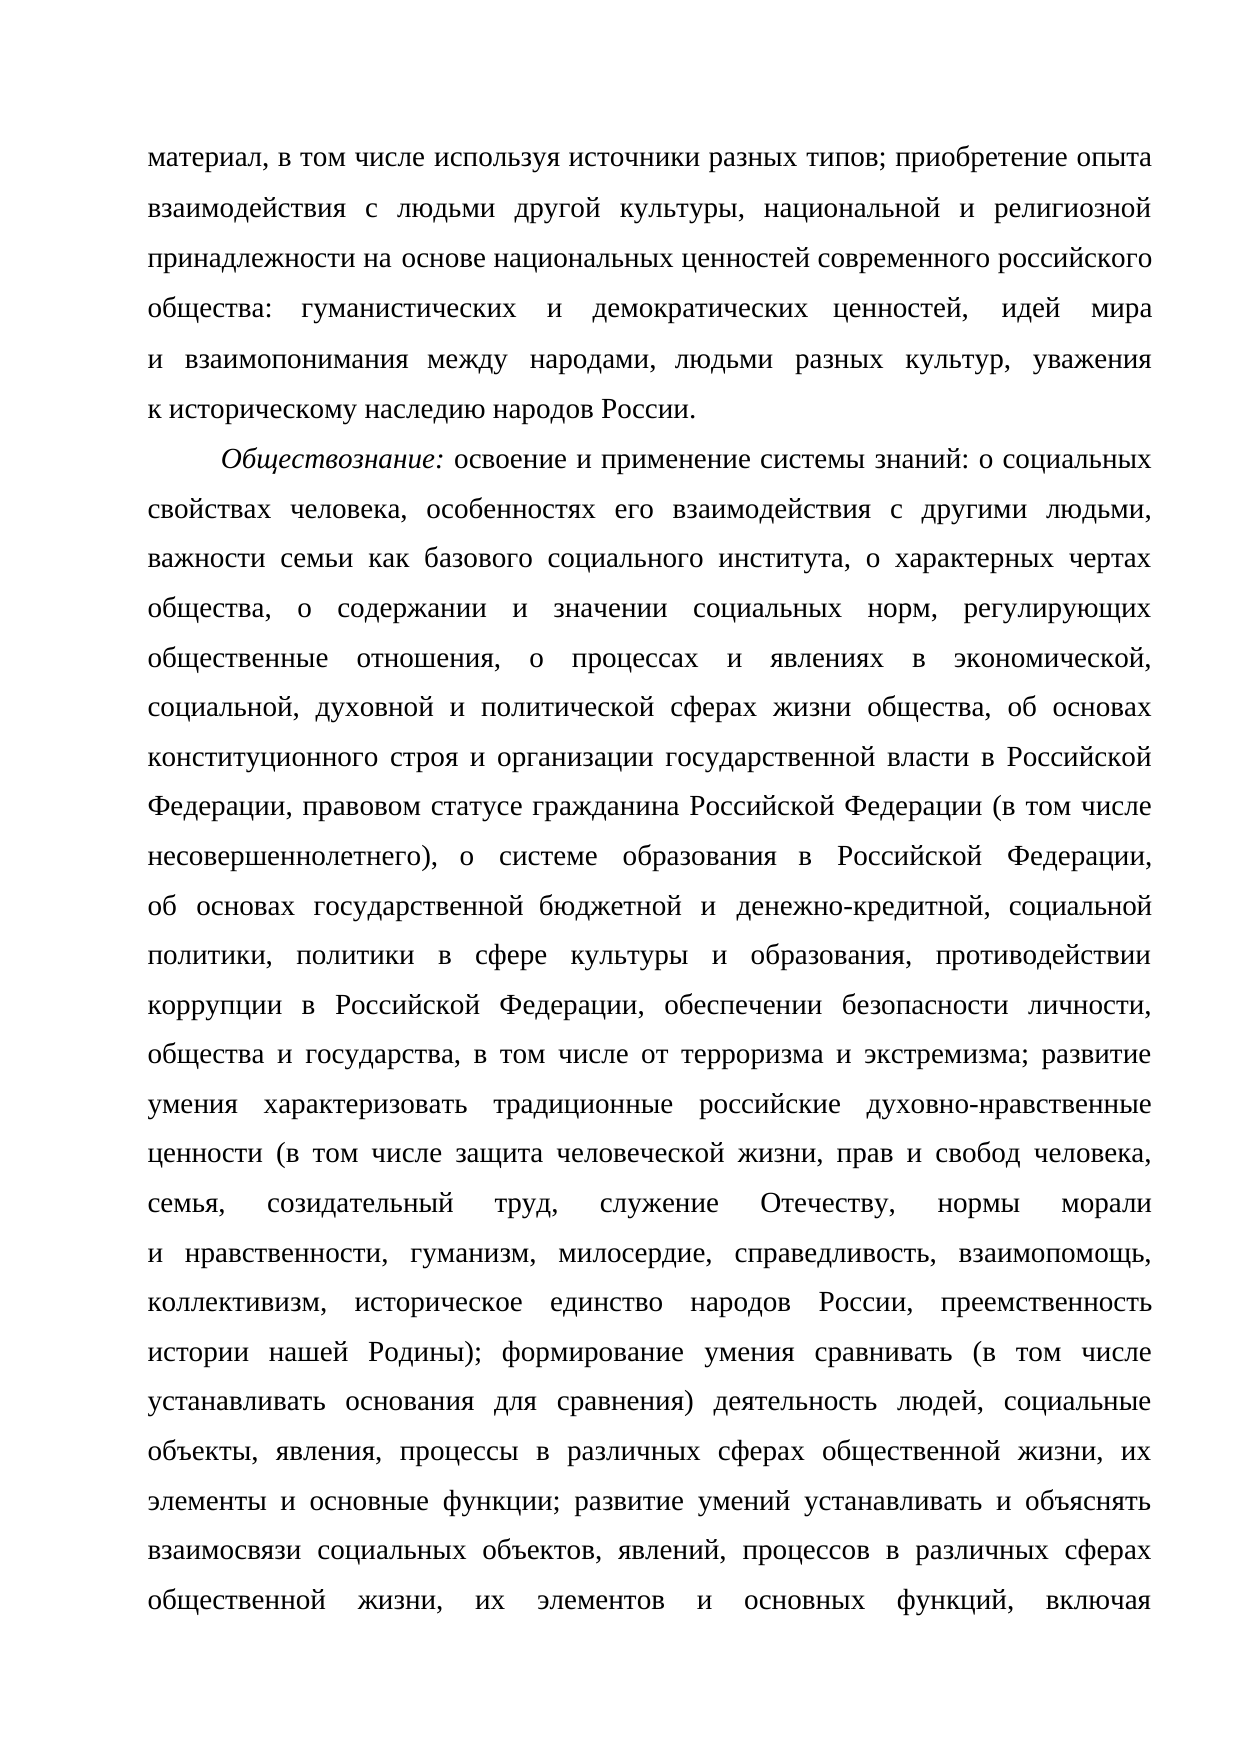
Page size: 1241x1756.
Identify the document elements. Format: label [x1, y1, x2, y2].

text [147, 139, 1152, 425]
text [147, 441, 1152, 1615]
